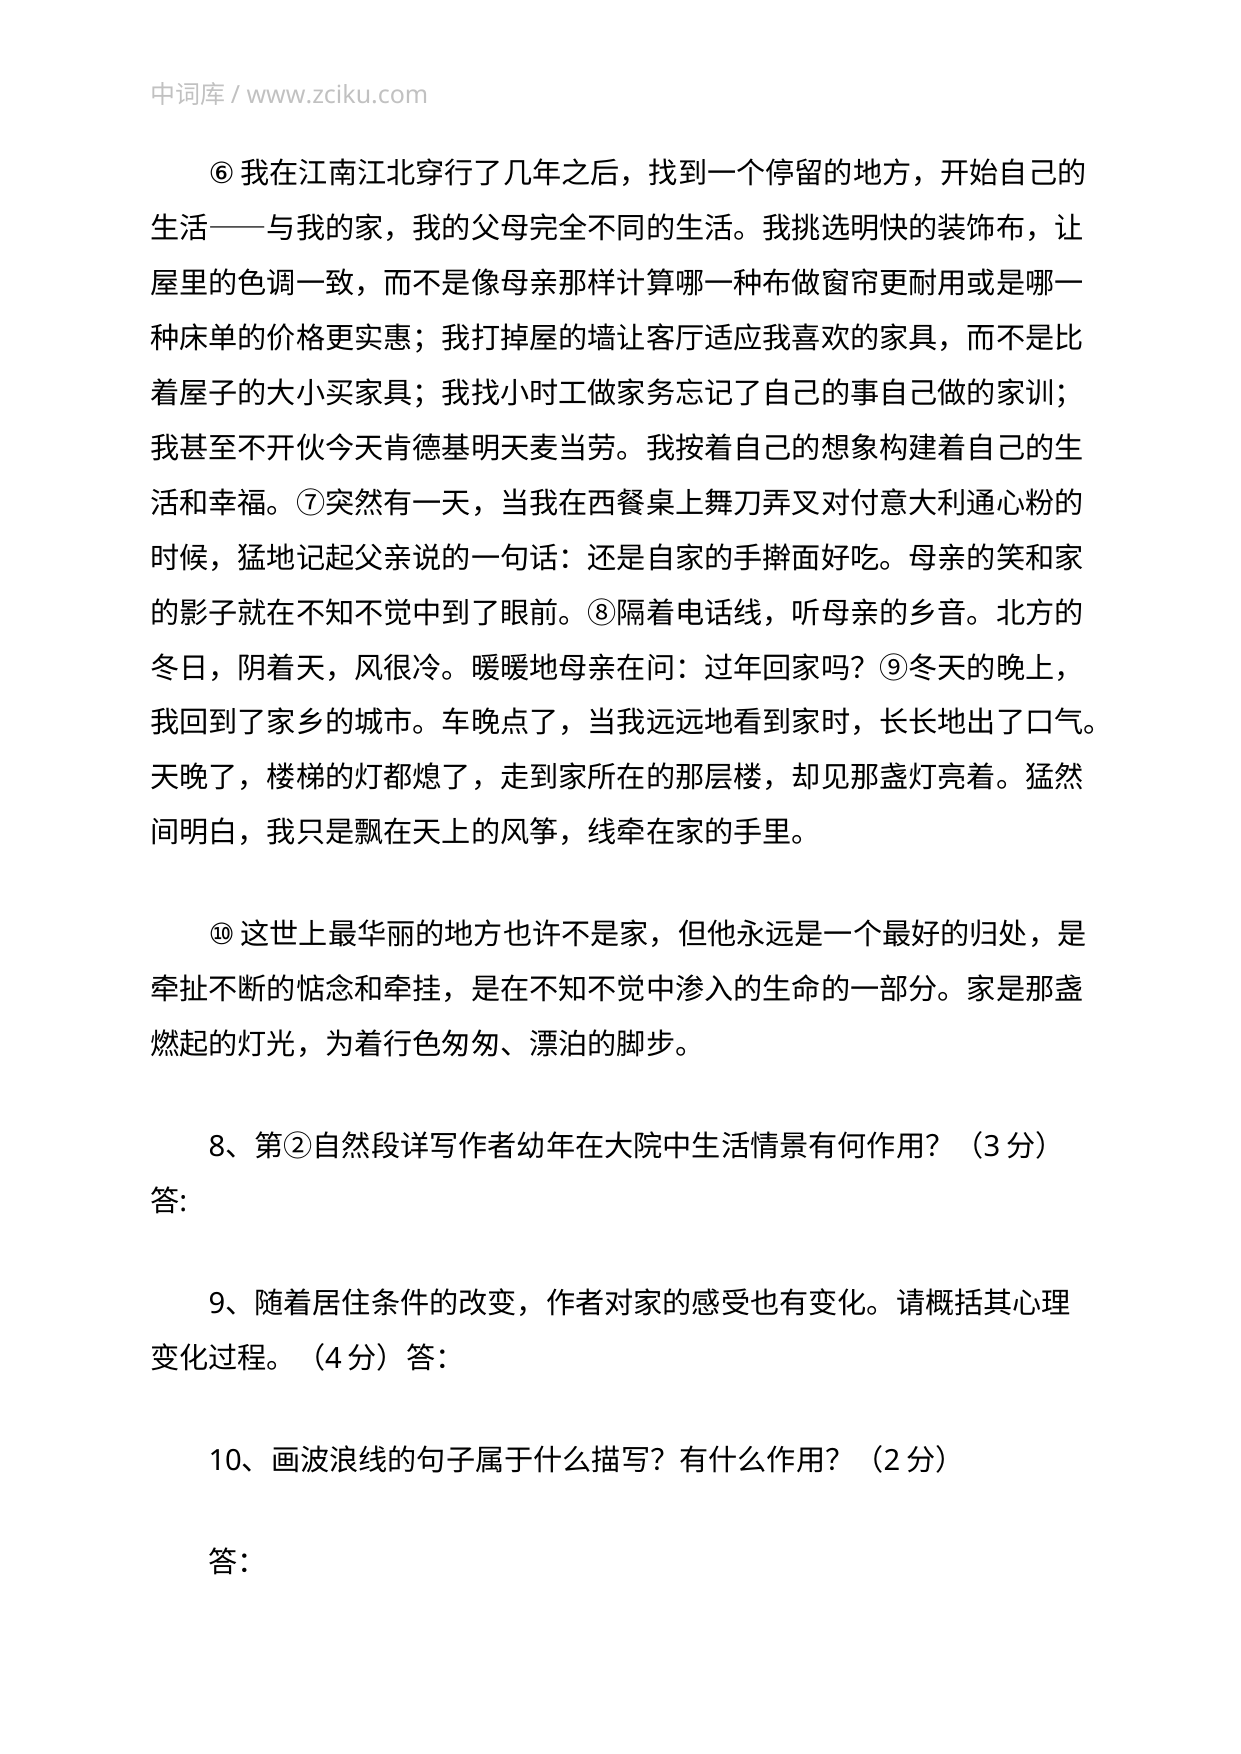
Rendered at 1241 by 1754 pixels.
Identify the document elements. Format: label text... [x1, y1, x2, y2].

text 10、画波浪线的句子属于什么描写？有什么作用？（2分） [150, 1436, 1090, 1479]
text 8、第②自然段详写作者幼年在大院中生活情景有何作用？（3分）答: [150, 1122, 1090, 1220]
text ⑩这世上最华丽的地方也许不是家，但他永远是一个最好的归处，是牵扯不断的惦念和牵挂，是在不知不觉中渗入的生命的一部分。家是那盏燃起的灯光，为着行色匆匆、漂泊的脚步。 [150, 911, 1090, 1063]
text 9、随着居住条件的改变，作者对家的感受也有变化。请概括其心理变化过程。（4分）答： [150, 1279, 1090, 1377]
text ⑥我在江南江北穿行了几年之后，找到一个停留的地方，开始自己的生活——与我的家，我的父母完全不同的生活。我挑选明快的装饰布，让屋里的色调一致，而不是像母亲那样计算哪一种布做窗帘更耐用或是哪一种床单的价格更实惠；我打掉屋的墙让客厅适应我喜欢的家具，而不是比着屋子的大小买家具；我找小时工做家务忘记了自己的事自己做的家训；我甚至不开伙今天肯德基明天麦当劳。我按着自己的想象构建着自己的生活和幸福。⑦突然有一天，当我在西餐桌上舞刀弄叉对付意大利通心粉的时候，猛地记起父亲说的一句话：还是自家的手擀面好吃。母亲的笑和家的影子就在不知不觉中到了眼前。⑧隔着电话线，听母亲的乡音。北方的冬日，阴着天，风很冷。暖暖地母亲在问：过年回家吗？⑨冬天的晚上，我回到了家乡的城市。车晚点了，当我远远地看到家时，长长地出了口气。天晚了，楼梯的灯都熄了，走到家所在的那层楼，却见那盏灯亮着。猛然间明白，我只是飘在天上的风筝，线牵在家的手里。 [150, 150, 1090, 851]
text 答： [150, 1538, 1090, 1581]
